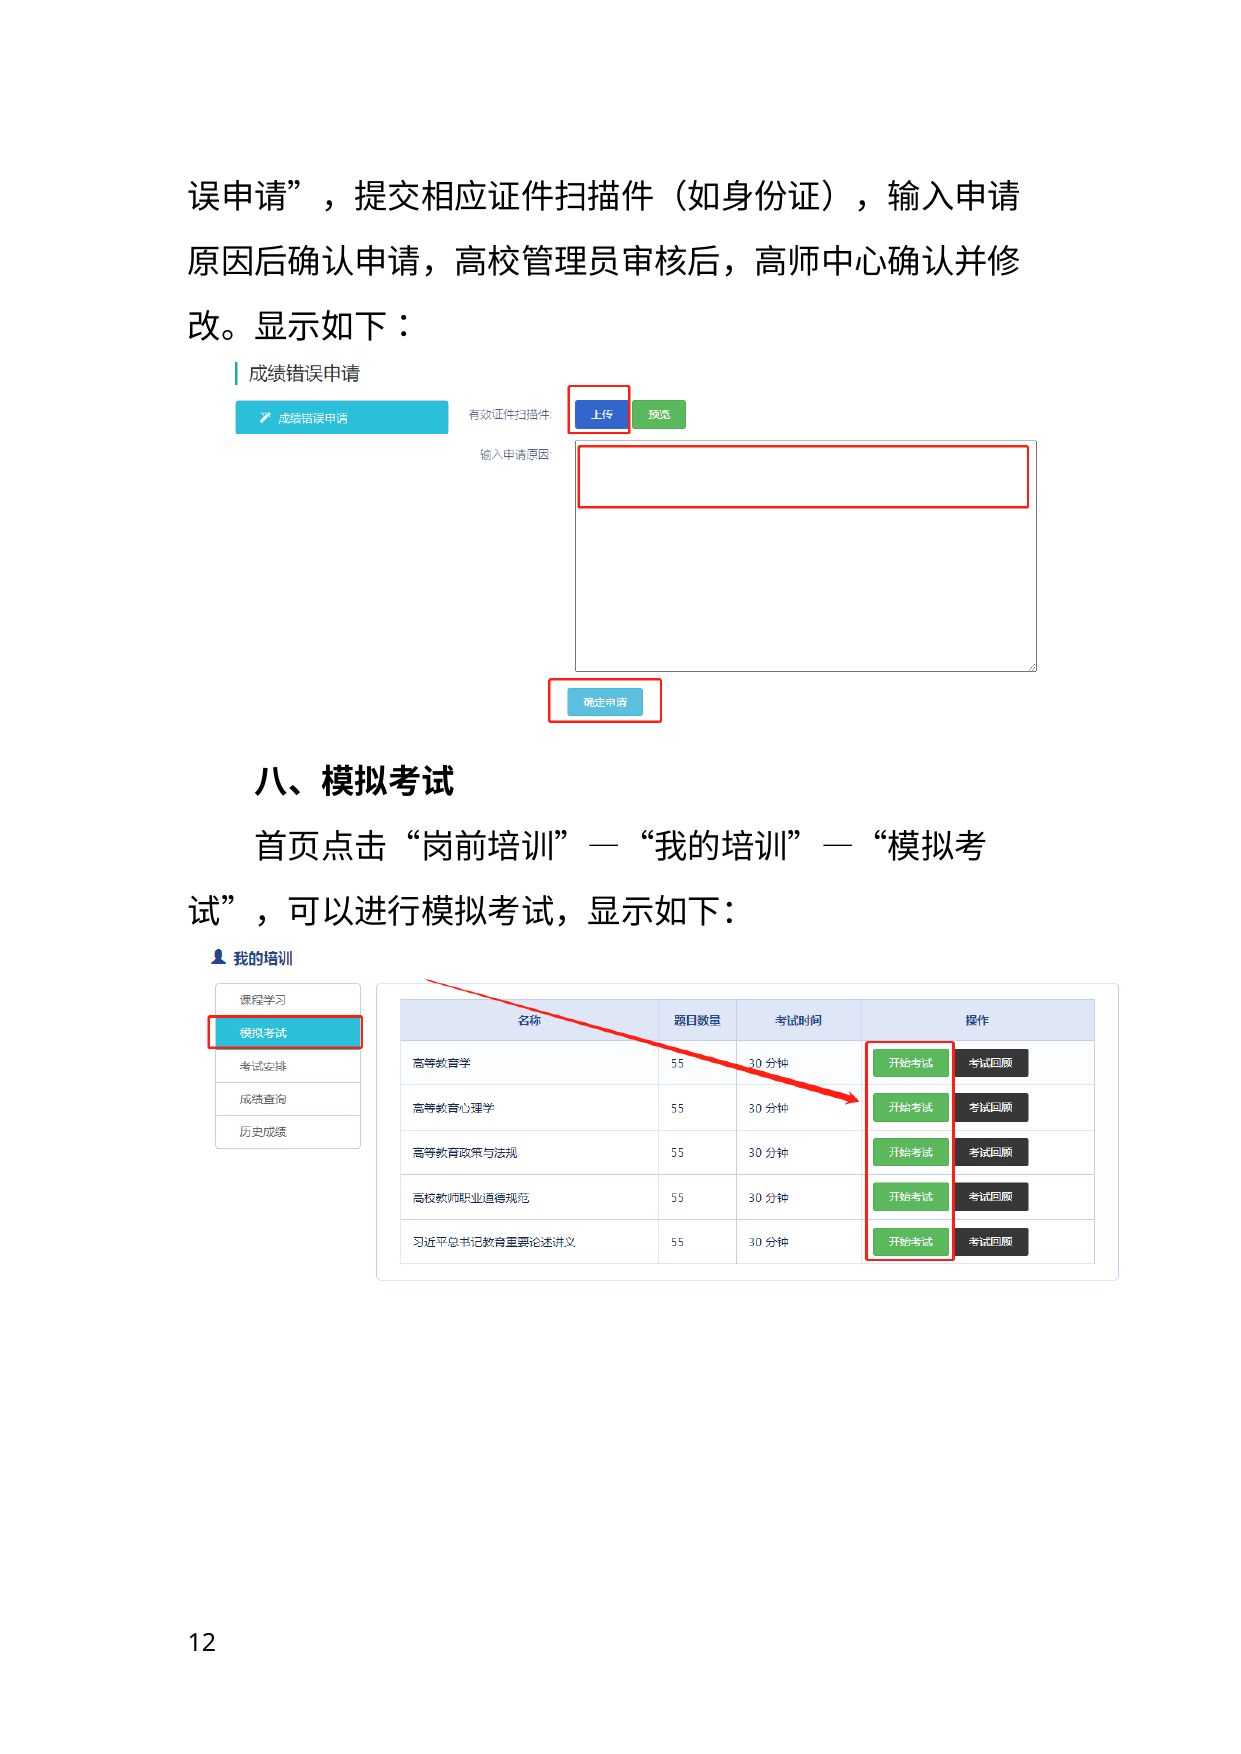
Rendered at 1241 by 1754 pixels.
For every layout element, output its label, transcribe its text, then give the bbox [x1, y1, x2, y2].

text 首页点击“岗前培训”—“我的培训”—“模拟考试”，可以进行模拟考试，显示如下： [187, 812, 1053, 942]
text 八、模拟考试 [187, 747, 1053, 812]
picture [187, 942, 1130, 1288]
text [187, 162, 1053, 357]
picture [187, 357, 1054, 731]
